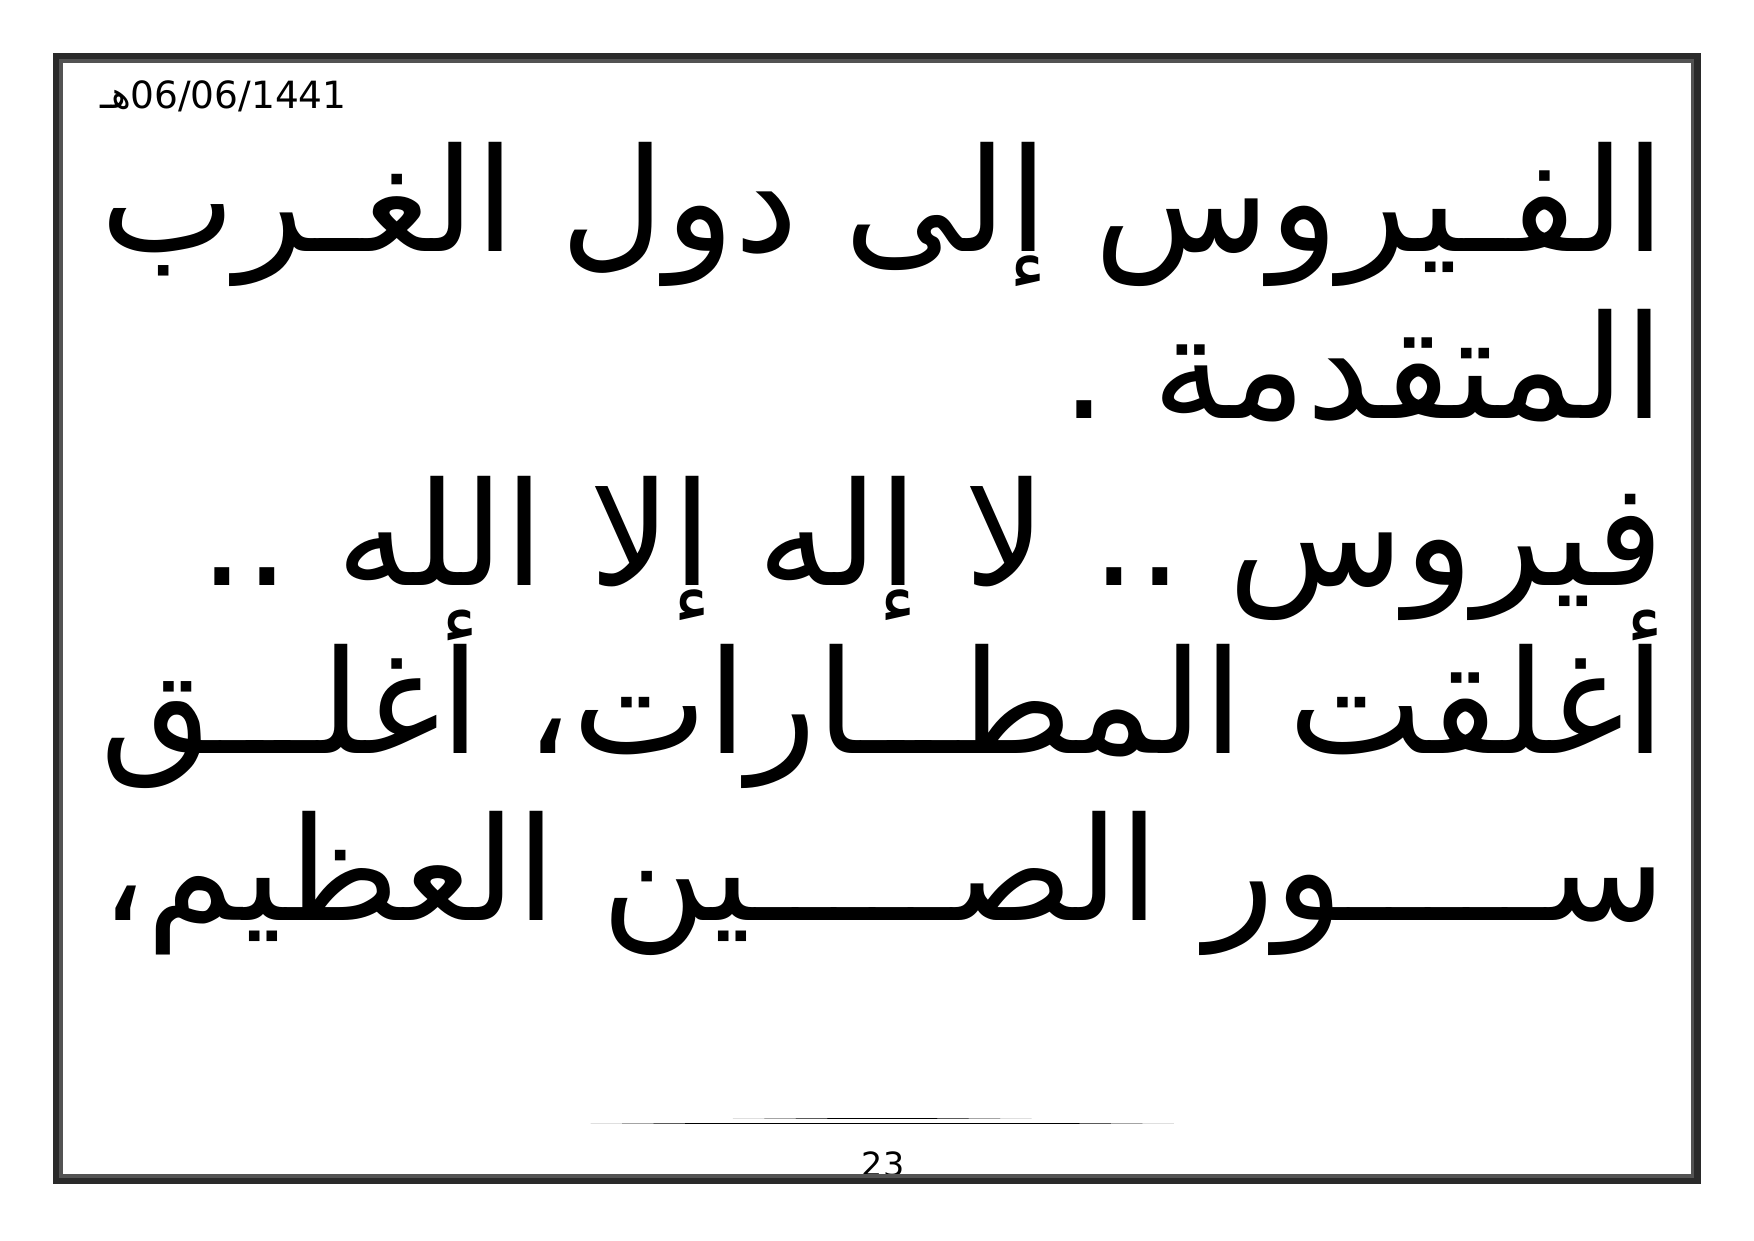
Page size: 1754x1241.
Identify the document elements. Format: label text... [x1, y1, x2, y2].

text فيروس .. لا إله إلا الله .. [100, 452, 1665, 620]
text واستنفرت القوات الصينية جهودها وقوتها لمكافحة هذا الفيروس والفيروس يزداد انتشاراً بل تجاوز الفيروس إلى دول الغرب المتقدمة . [100, 117, 1665, 452]
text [100, 620, 1665, 954]
